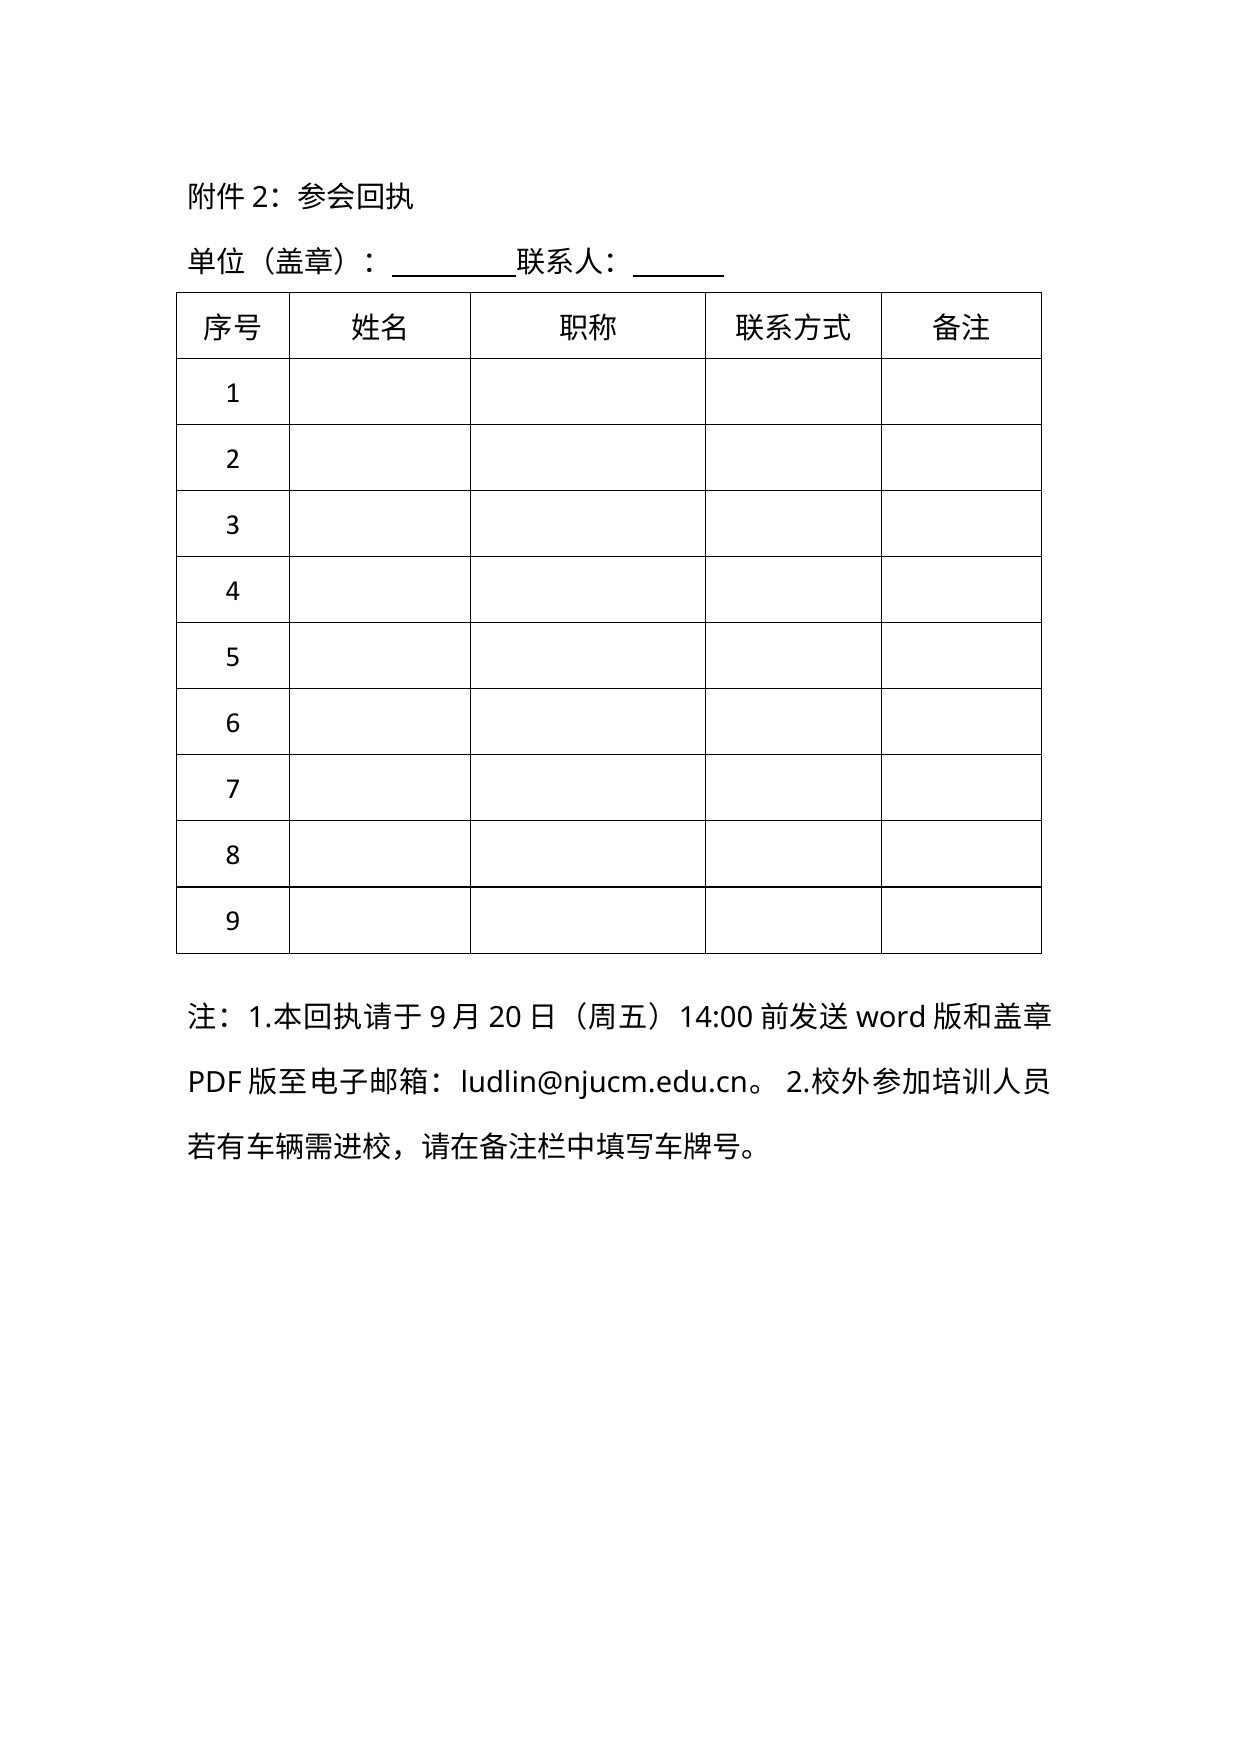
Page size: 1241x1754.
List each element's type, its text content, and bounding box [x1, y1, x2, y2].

table_cell [882, 689, 1041, 754]
table_cell [471, 491, 705, 556]
table_cell 8 [177, 821, 289, 886]
table_cell [290, 425, 470, 490]
table_cell [290, 888, 470, 952]
table_cell [471, 689, 705, 754]
table_cell 3 [177, 491, 289, 556]
table_cell [706, 888, 881, 952]
table_cell 7 [177, 755, 289, 820]
table_header 备注 [882, 293, 1041, 358]
table_header 职称 [471, 293, 705, 358]
table_cell [882, 491, 1041, 556]
table_cell [882, 557, 1041, 622]
table_cell [471, 755, 705, 820]
table_cell [471, 623, 705, 688]
table_cell [290, 689, 470, 754]
table_cell [706, 689, 881, 754]
table_header 姓名 [290, 293, 470, 358]
table_cell [471, 425, 705, 490]
table_cell [882, 425, 1041, 490]
table_cell [471, 557, 705, 622]
table_cell [706, 491, 881, 556]
table_cell [706, 755, 881, 820]
table_cell [471, 359, 705, 424]
table_cell [882, 623, 1041, 688]
table_header 联系方式 [706, 293, 881, 358]
table_cell [290, 821, 470, 886]
table_cell [706, 425, 881, 490]
table_cell 6 [177, 689, 289, 754]
table_cell [290, 359, 470, 424]
table_cell [706, 821, 881, 886]
table_cell [471, 821, 705, 886]
table_cell 9 [177, 888, 289, 952]
table_cell [290, 557, 470, 622]
table_cell [471, 888, 705, 952]
table_cell 2 [177, 425, 289, 490]
table_cell 4 [177, 557, 289, 622]
text 附件2：参会回执 [187, 162, 1053, 227]
text 注：1.本回执请于9月20日（周五）14:00前发送word版和盖章PDF版至电子邮箱：ludlin@njucm.edu.cn。 2.校外参加培训人员若有车辆需进校，请在备注栏中填写车牌号。 [187, 983, 1053, 1178]
table_cell [706, 359, 881, 424]
table_cell [290, 491, 470, 556]
table_cell 5 [177, 623, 289, 688]
table_cell [882, 888, 1041, 952]
table_cell [882, 359, 1041, 424]
table_cell [882, 755, 1041, 820]
table_cell [290, 623, 470, 688]
table_header 序号 [177, 293, 289, 358]
table_cell [882, 821, 1041, 886]
table_cell [290, 755, 470, 820]
table_cell [706, 623, 881, 688]
table_cell 1 [177, 359, 289, 424]
table_cell [706, 557, 881, 622]
text 单位（盖章）： 联系人： [187, 227, 1053, 292]
